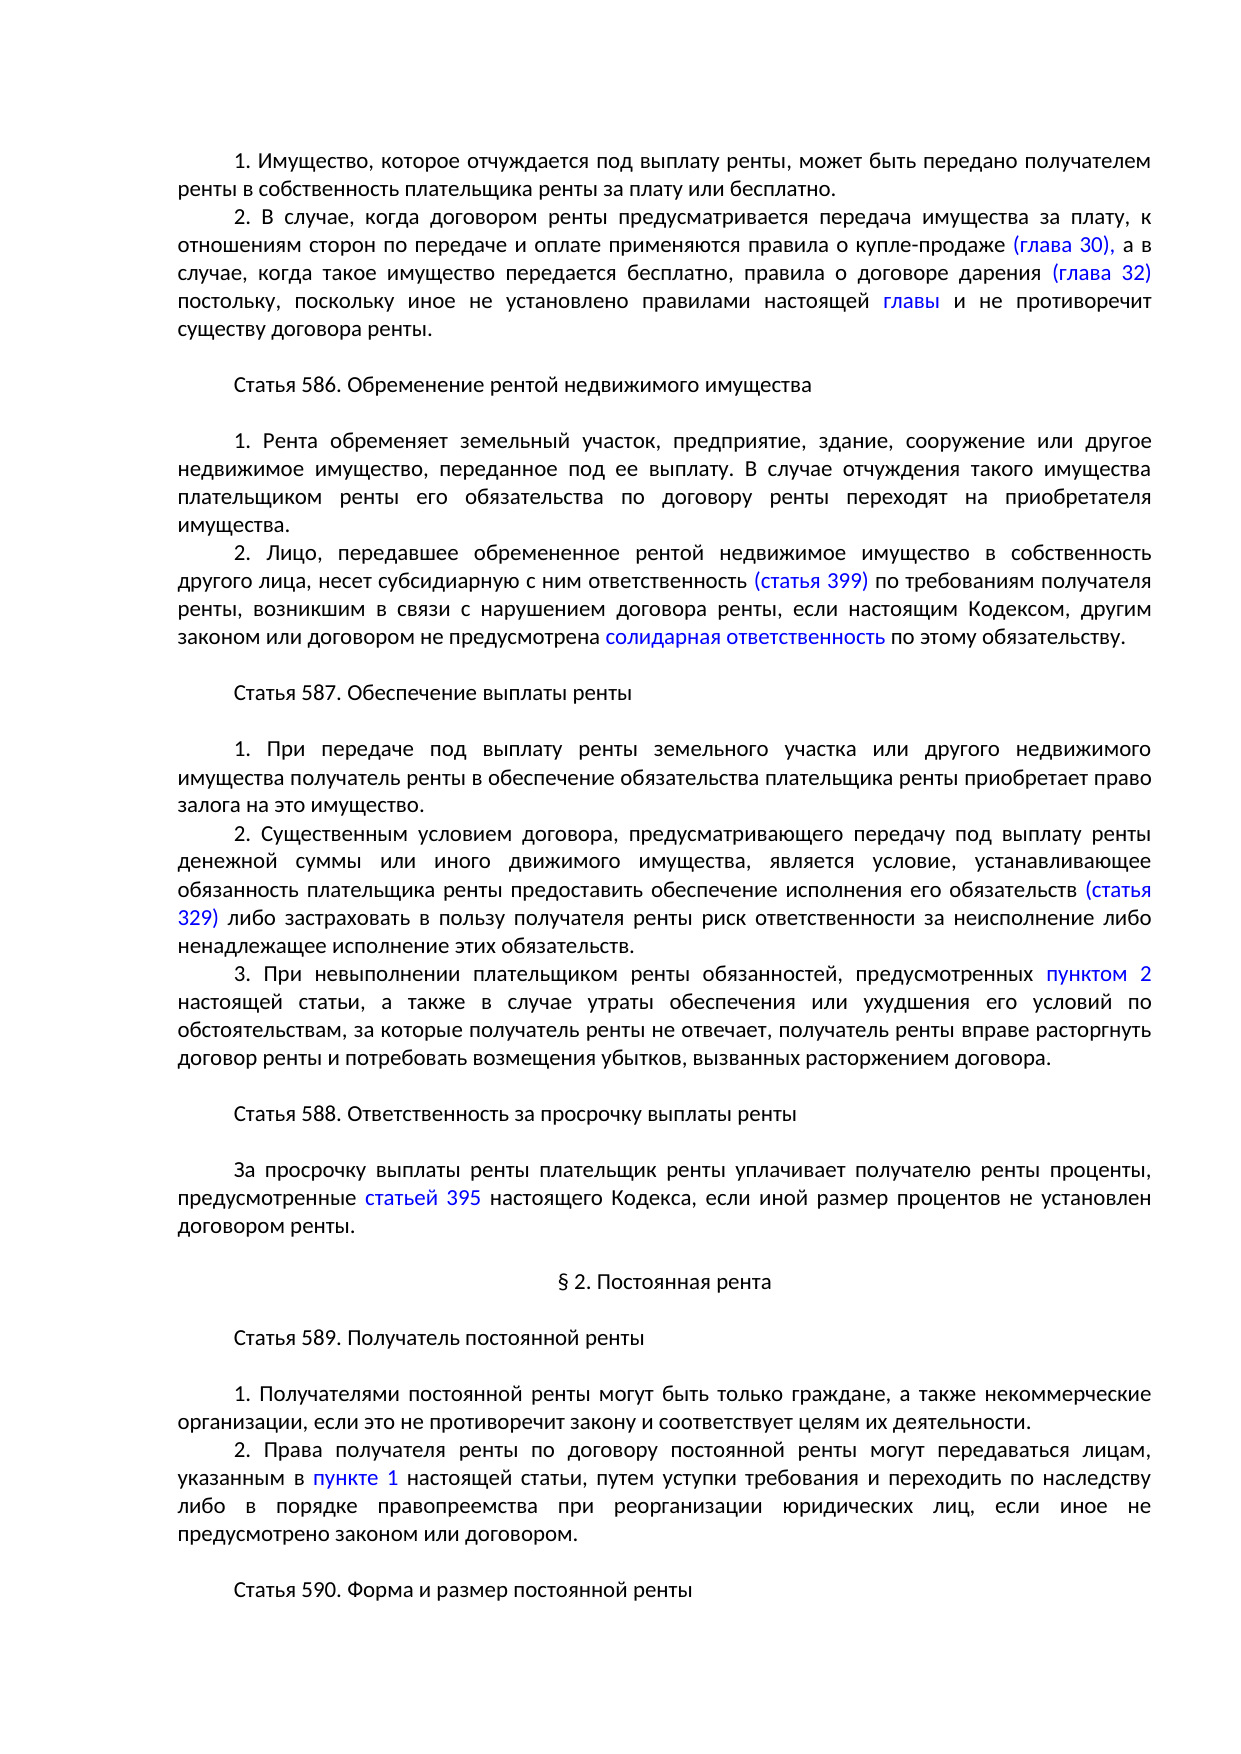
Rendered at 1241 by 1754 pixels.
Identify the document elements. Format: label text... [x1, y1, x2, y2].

text 2. Права получателя ренты по договору постоянной ренты могут передаваться лицам, указанным в пункте 1 настоящей статьи, путем уступки требования и переходить по наследству либо в порядке правопреемства при реорганизации юридических лиц, если иное не предусмотрено законом или договором. [177, 1435, 1152, 1547]
text Статья 588. Ответственность за просрочку выплаты ренты [177, 1099, 1152, 1127]
text Статья 587. Обеспечение выплаты ренты [177, 678, 1152, 707]
text 2. Существенным условием договора, предусматривающего передачу под выплату ренты денежной суммы или иного движимого имущества, является условие, устанавливающее обязанность плательщика ренты предоставить обеспечение исполнения его обязательств (статья 329) либо застраховать в пользу получателя ренты риск ответственности за неисполнение либо ненадлежащее исполнение этих обязательств. [177, 819, 1152, 959]
text Статья 586. Обременение рентой недвижимого имущества [177, 370, 1152, 398]
text Статья 589. Получатель постоянной ренты [177, 1323, 1152, 1351]
text 1. Рента обременяет земельный участок, предприятие, здание, сооружение или другое недвижимое имущество, переданное под ее выплату. В случае отчуждения такого имущества плательщиком ренты его обязательства по договору ренты переходят на приобретателя имущества. [177, 426, 1152, 538]
text Статья 590. Форма и размер постоянной ренты [177, 1575, 1152, 1603]
text 1. Имущество, которое отчуждается под выплату ренты, может быть передано получателем ренты в собственность плательщика ренты за плату или бесплатно. [177, 146, 1152, 202]
text 3. При невыполнении плательщиком ренты обязанностей, предусмотренных пунктом 2 настоящей статьи, а также в случае утраты обеспечения или ухудшения его условий по обстоятельствам, за которые получатель ренты не отвечает, получатель ренты вправе расторгнуть договор ренты и потребовать возмещения убытков, вызванных расторжением договора. [177, 959, 1152, 1071]
text 2. В случае, когда договором ренты предусматривается передача имущества за плату, к отношениям сторон по передаче и оплате применяются правила о купле-продаже (глава 30), а в случае, когда такое имущество передается бесплатно, правила о договоре дарения (глава 32) постольку, поскольку иное не установлено правилами настоящей главы и не противоречит существу договора ренты. [177, 202, 1152, 342]
text За просрочку выплаты ренты плательщик ренты уплачивает получателю ренты проценты, предусмотренные статьей 395 настоящего Кодекса, если иной размер процентов не установлен договором ренты. [177, 1155, 1152, 1239]
text 2. Лицо, передавшее обремененное рентой недвижимое имущество в собственность другого лица, несет субсидиарную с ним ответственность (статья 399) по требованиям получателя ренты, возникшим в связи с нарушением договора ренты, если настоящим Кодексом, другим законом или договором не предусмотрена солидарная ответственность по этому обязательству. [177, 538, 1152, 651]
text 1. Получателями постоянной ренты могут быть только граждане, а также некоммерческие организации, если это не противоречит закону и соответствует целям их деятельности. [177, 1379, 1152, 1435]
text 1. При передаче под выплату ренты земельного участка или другого недвижимого имущества получатель ренты в обеспечение обязательства плательщика ренты приобретает право залога на это имущество. [177, 734, 1152, 819]
text § 2. Постоянная рента [177, 1267, 1152, 1295]
